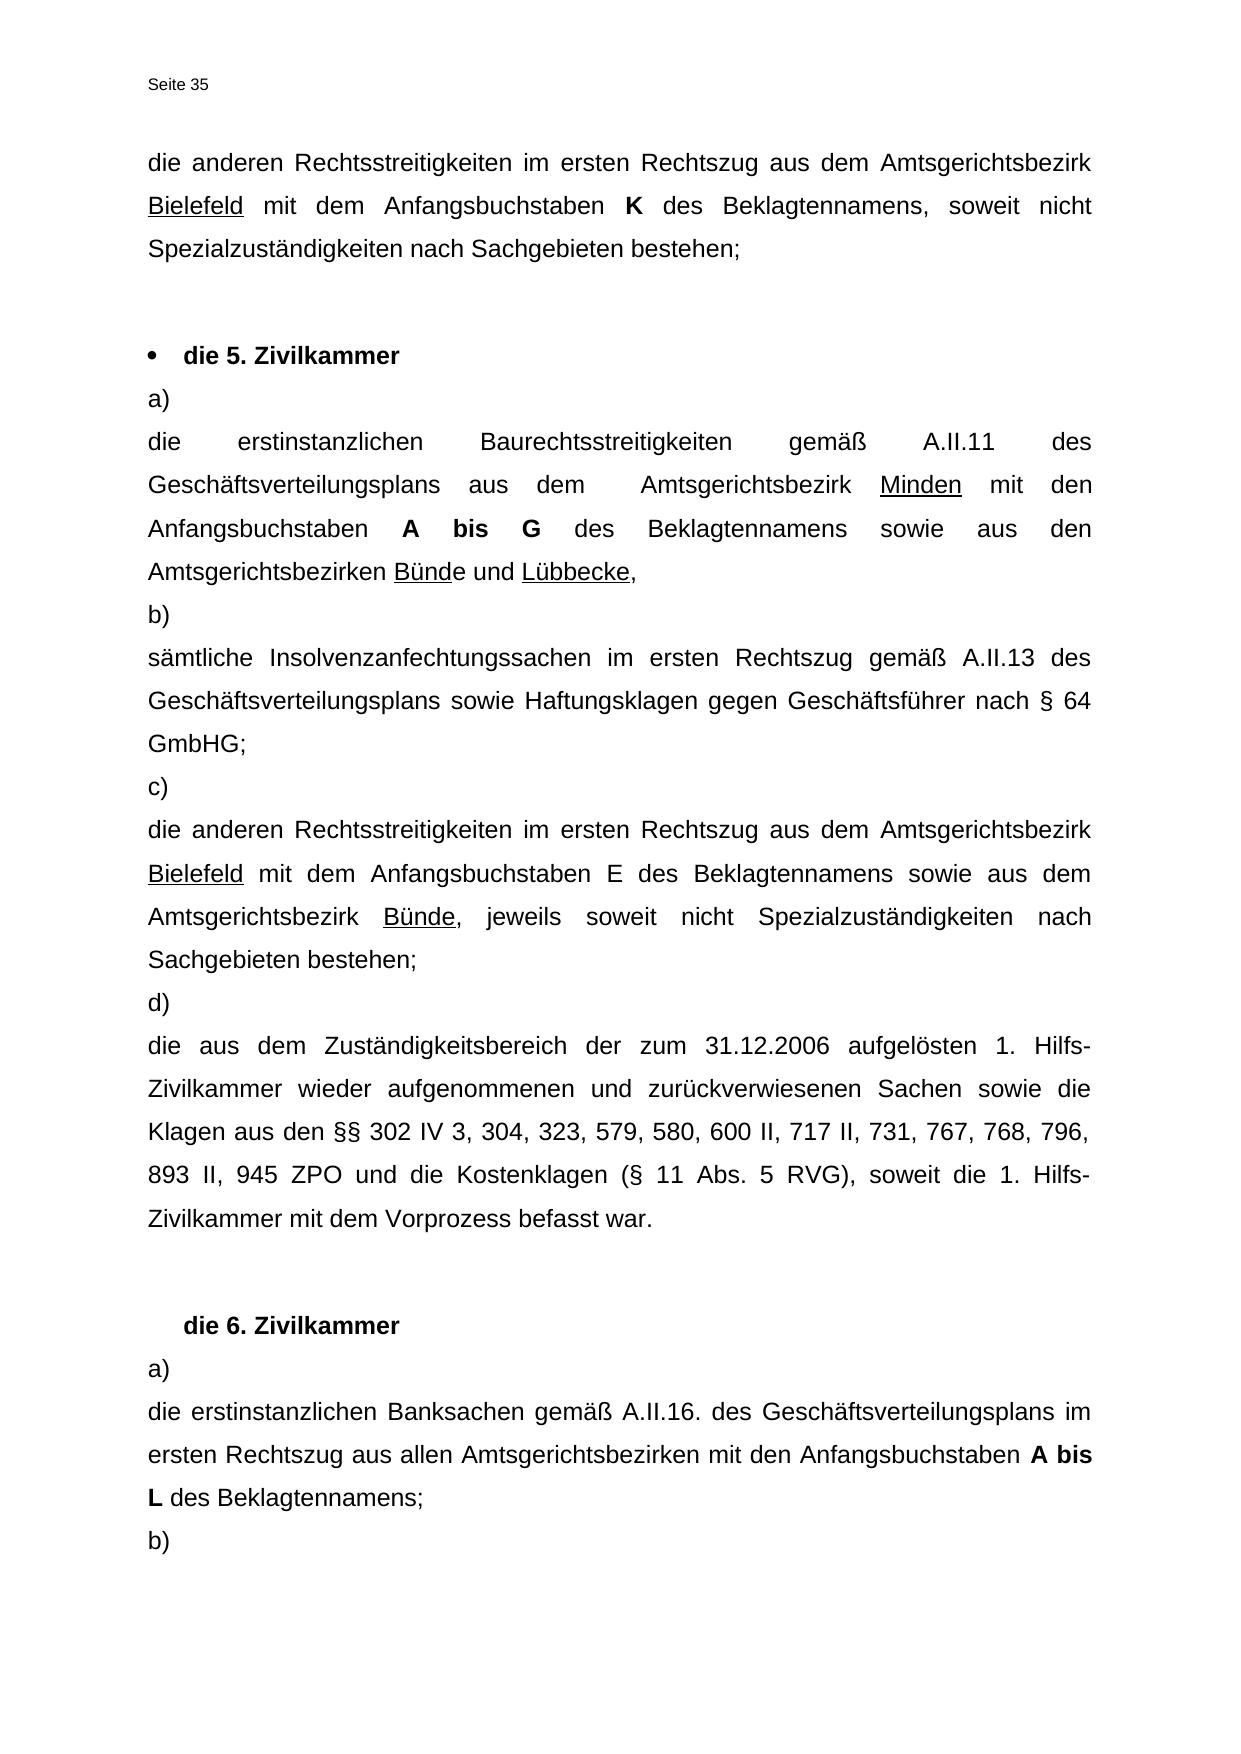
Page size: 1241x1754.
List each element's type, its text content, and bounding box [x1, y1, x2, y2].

text b) [148, 600, 1093, 628]
text sämtliche Insolvenzanfechtungssachen im ersten Rechtszug gemäß A.II.13 des Geschäftsverteilungsplans sowie Haftungsklagen gegen Geschäftsführer nach § 64 GmbHG; [148, 643, 1093, 758]
text die anderen Rechtsstreitigkeiten im ersten Rechtszug aus dem Amtsgerichtsbezirk Bielefeld mit dem Anfangsbuchstaben E des Beklagtennamens sowie aus dem Amtsgerichtsbezirk Bünde, jeweils soweit nicht Spezialzuständigkeiten nach Sachgebieten bestehen; [148, 815, 1093, 973]
text c) [148, 772, 1093, 801]
text b) [148, 1526, 1093, 1555]
subtitle die 5. Zivilkammer [148, 341, 1093, 370]
text d) [148, 988, 1093, 1017]
text a) [148, 384, 1093, 413]
text die erstinstanzlichen Banksachen gemäß A.II.16. des Geschäftsverteilungsplans im ersten Rechtszug aus allen Amtsgerichtsbezirken mit den Anfangsbuchstaben A bis L des Beklagtennamens; [148, 1397, 1093, 1512]
text a) [148, 1354, 1093, 1382]
text die erstinstanzlichen Baurechtsstreitigkeiten gemäß A.II.11 des Geschäftsverteilungsplans aus dem Amtsgerichtsbezirk Minden mit den Anfangsbuchstaben A bis G des Beklagtennamens sowie aus den Amtsgerichtsbezirken Bünde und Lübbecke, [148, 427, 1093, 585]
text die anderen Rechtsstreitigkeiten im ersten Rechtszug aus dem Amtsgerichtsbezirk Bielefeld mit dem Anfangsbuchstaben K des Beklagtennamens, soweit nicht Spezialzuständigkeiten nach Sachgebieten bestehen; [148, 148, 1093, 263]
text die aus dem Zuständigkeitsbereich der zum 31.12.2006 aufgelösten 1. Hilfs-Zivilkammer wieder aufgenommenen und zurückverwiesenen Sachen sowie die Klagen aus den §§ 302 IV 3, 304, 323, 579, 580, 600 II, 717 II, 731, 767, 768, 796, 893 II, 945 ZPO und die Kostenklagen (§ 11 Abs. 5 RVG), soweit die 1. Hilfs-Zivilkammer mit dem Vorprozess befasst war. [148, 1031, 1093, 1232]
subtitle die 6. Zivilkammer [183, 1311, 1093, 1339]
